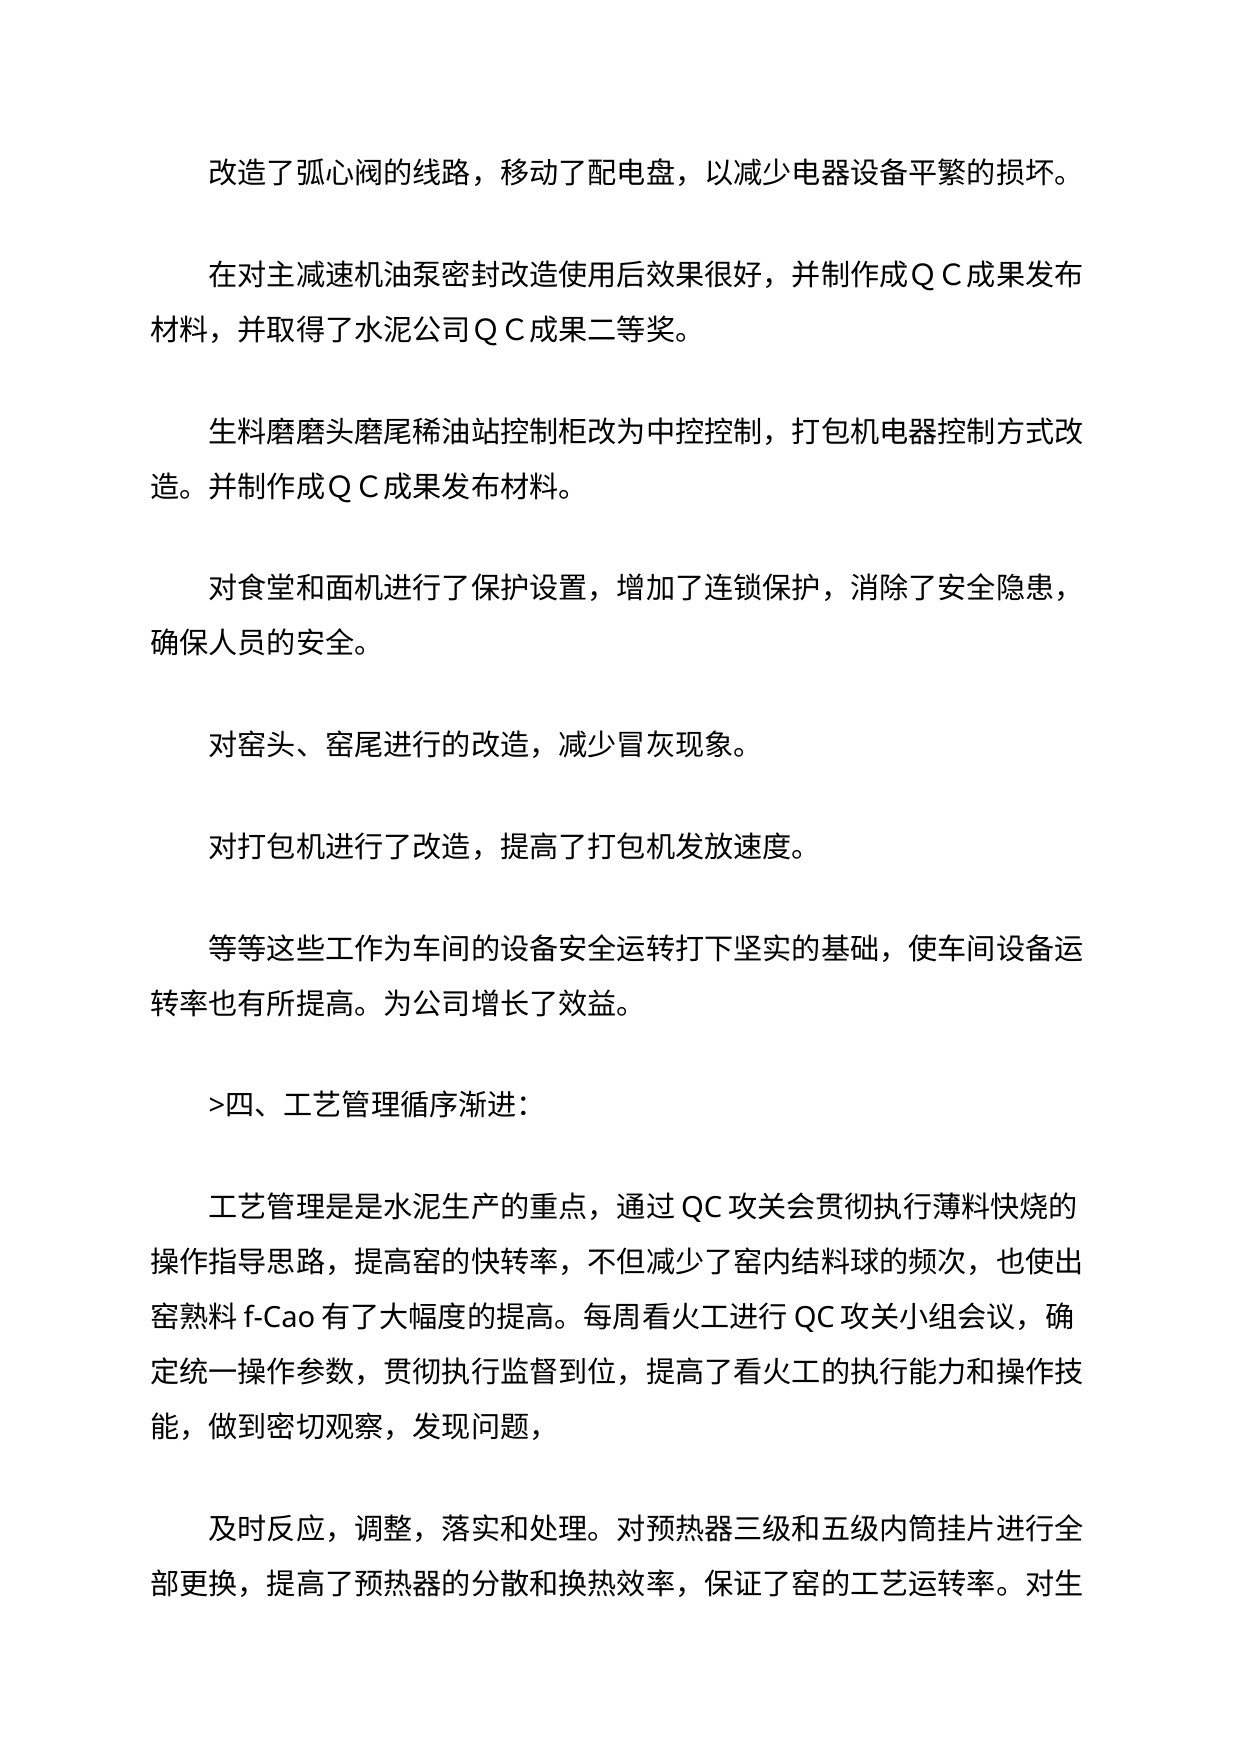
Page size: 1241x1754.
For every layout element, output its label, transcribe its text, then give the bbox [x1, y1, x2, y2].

text 等等这些工作为车间的设备安全运转打下坚实的基础，使车间设备运转率也有所提高。为公司增长了效益。 [150, 925, 1090, 1022]
text 改造了弧心阀的线路，移动了配电盘，以减少电器设备平繁的损坏。 [150, 150, 1090, 192]
text 工艺管理是是水泥生产的重点，通过QC攻关会贯彻执行薄料快烧的操作指导思路，提高窑的快转率，不但减少了窑内结料球的频次，也使出窑熟料f-Cao有了大幅度的提高。每周看火工进行QC攻关小组会议，确定统一操作参数，贯彻执行监督到位，提高了看火工的执行能力和操作技能，做到密切观察，发现问题， [150, 1184, 1090, 1446]
text 对食堂和面机进行了保护设置，增加了连锁保护，消除了安全隐患，确保人员的安全。 [150, 565, 1090, 662]
text >四、工艺管理循序渐进： [150, 1082, 1090, 1124]
text 生料磨磨头磨尾稀油站控制柜改为中控控制，打包机电器控制方式改造。并制作成ＱＣ成果发布材料。 [150, 408, 1090, 506]
text 在对主减速机油泵密封改造使用后效果很好，并制作成ＱＣ成果发布材料，并取得了水泥公司ＱＣ成果二等奖。 [150, 252, 1090, 349]
text 对打包机进行了改造，提高了打包机发放速度。 [150, 823, 1090, 866]
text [150, 1506, 1090, 1603]
text 对窑头、窑尾进行的改造，减少冒灰现象。 [150, 722, 1090, 764]
